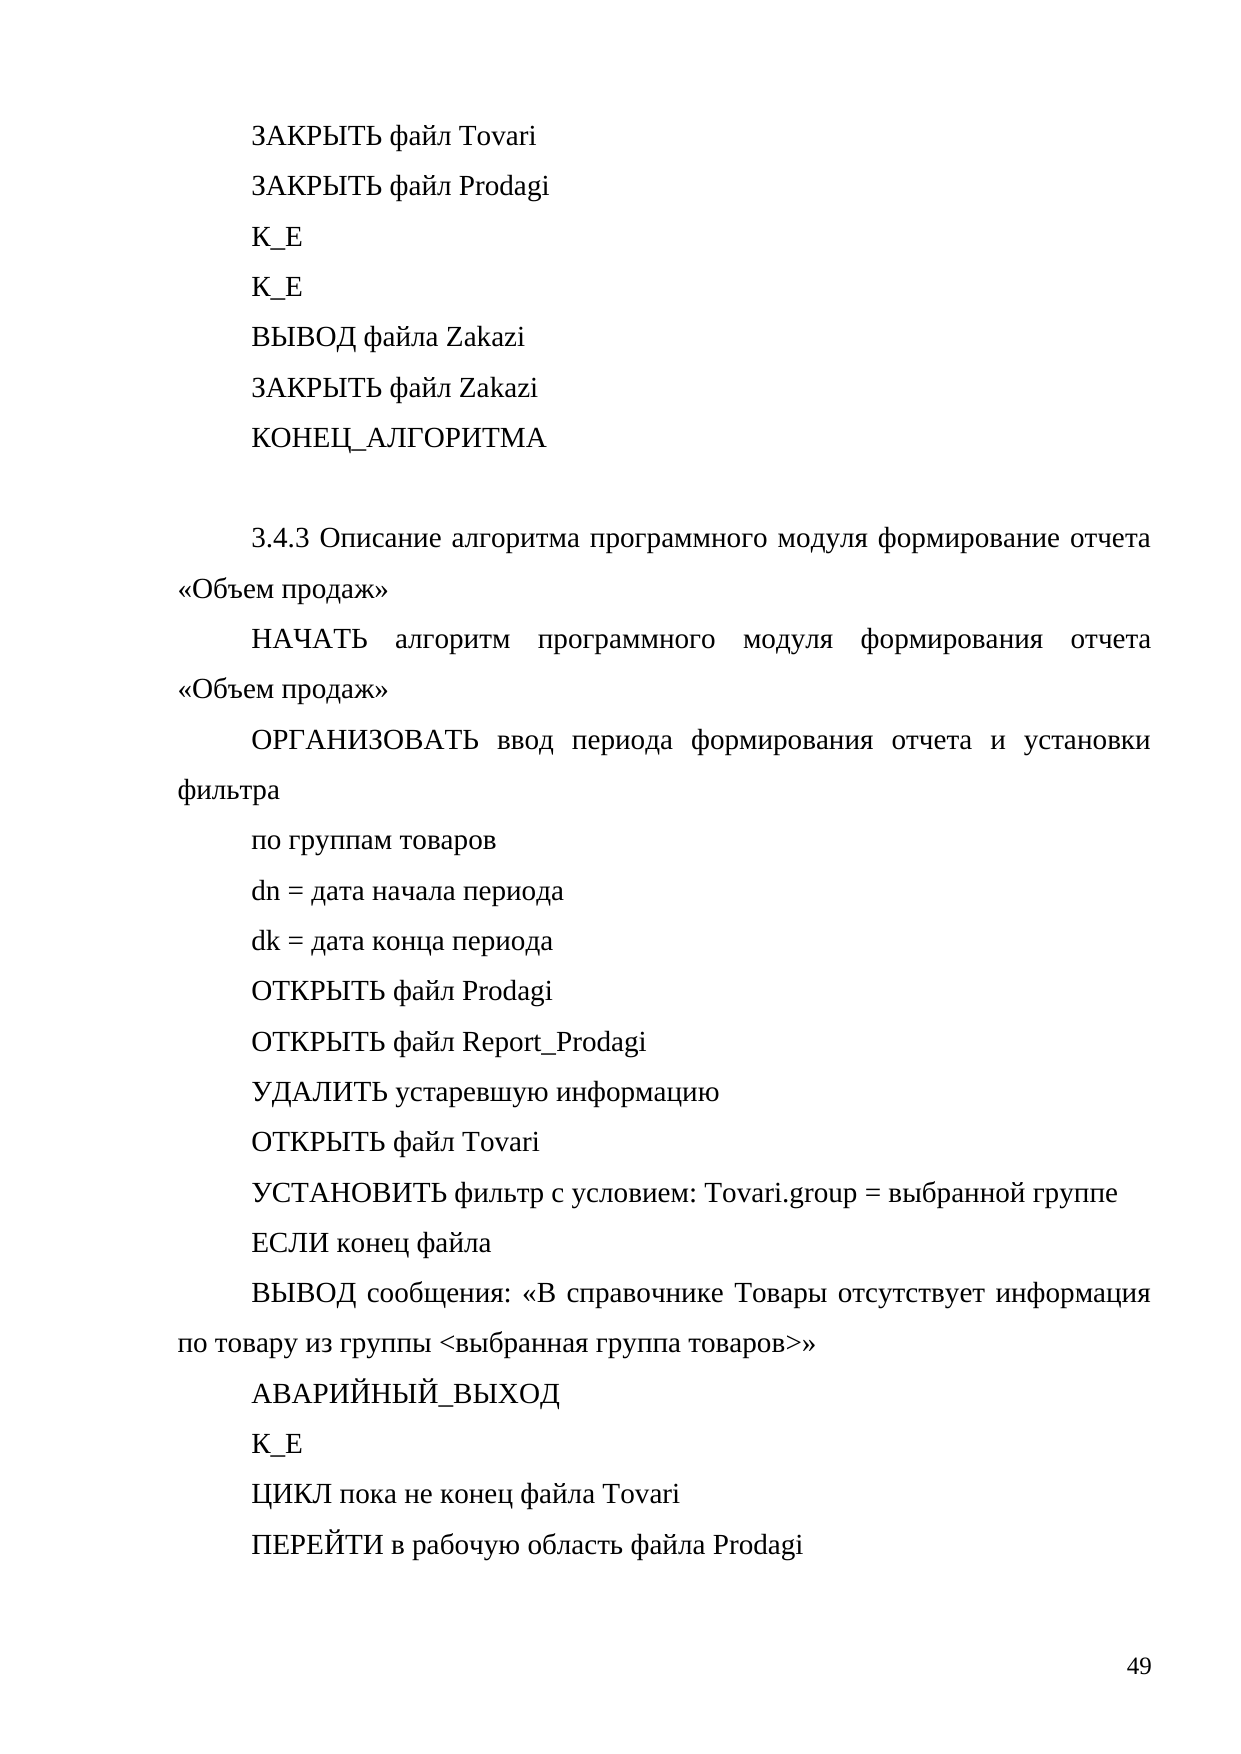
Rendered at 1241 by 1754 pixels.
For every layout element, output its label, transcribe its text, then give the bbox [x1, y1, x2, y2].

text КОНЕЦ_АЛГОРИТМА [177, 420, 1152, 453]
text ОТКРЫТЬ файл Report_Prodagi [177, 1024, 1152, 1057]
text ПЕРЕЙТИ в рабочую область файла Prodagi [177, 1527, 1152, 1560]
text ОРГАНИЗОВАТЬ ввод периода формирования отчета и установки фильтра [177, 722, 1152, 806]
text 3.4.3 Описание алгоритма программного модуля формирование отчета «Объем продаж» [177, 521, 1152, 604]
text dn = дата начала периода [177, 873, 1152, 906]
text АВАРИЙНЫЙ_ВЫХОД [177, 1376, 1152, 1409]
text К_Е [177, 1426, 1152, 1460]
text ЗАКРЫТЬ файл Tovari [177, 118, 1152, 152]
text ВЫВОД файла Zakazi [177, 319, 1152, 353]
text НАЧАТЬ алгоритм программного модуля формирования отчета «Объем продаж» [177, 621, 1152, 705]
text ЗАКРЫТЬ файл Prodagi [177, 168, 1152, 202]
text УСТАНОВИТЬ фильтр с условием: Tovari.group = выбранной группе [177, 1175, 1152, 1208]
text ОТКРЫТЬ файл Tovari [177, 1124, 1152, 1158]
text УДАЛИТЬ устаревшую информацию [177, 1074, 1152, 1108]
text по группам товаров [177, 822, 1152, 856]
text ЕСЛИ конец файла [177, 1225, 1152, 1258]
text ВЫВОД сообщения: «В справочнике Товары отсутствует информация по товару из группы <выбранная группа товаров>» [177, 1275, 1152, 1359]
text ЗАКРЫТЬ файл Zakazi [177, 370, 1152, 403]
text К_Е [177, 219, 1152, 252]
text dk = дата конца периода [177, 923, 1152, 957]
text К_Е [177, 269, 1152, 303]
text ОТКРЫТЬ файл Prodagi [177, 973, 1152, 1007]
text ЦИКЛ пока не конец файла Tovari [177, 1477, 1152, 1510]
